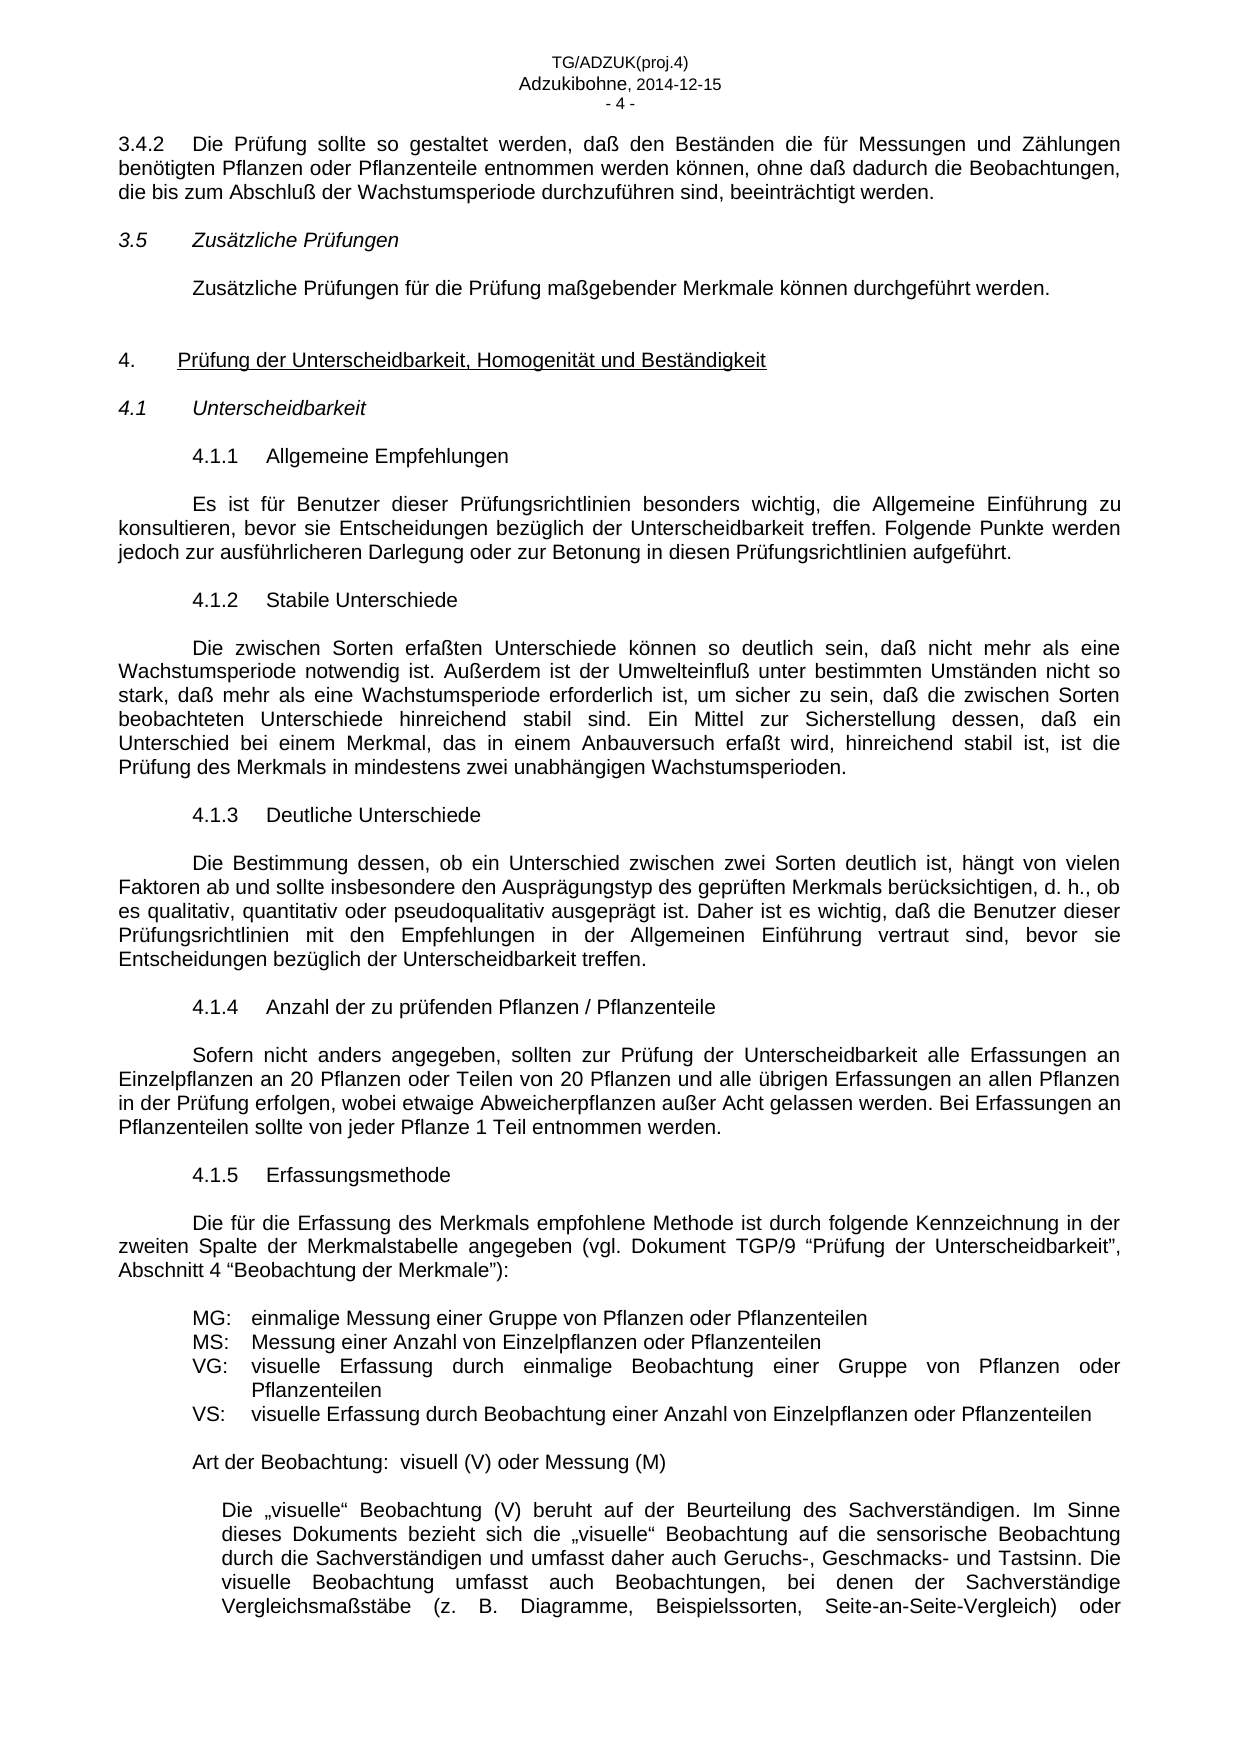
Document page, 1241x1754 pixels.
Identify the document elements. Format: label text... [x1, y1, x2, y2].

subtitle 3.5 Zusätzliche Prüfungen [118, 228, 1122, 252]
subtitle 4.1.5 Erfassungsmethode [192, 1162, 1122, 1186]
text 3.4.2 Die Prüfung sollte so gestaltet werden, daß den Beständen die für Messungen und Zählungen benötigten Pflanzen oder Pflanzenteile entnommen werden können, ohne daß dadurch die Beobachtungen, die bis zum Abschluß der Wachstumsperiode durchzuführen sind, beeinträchtigt werden. [118, 132, 1122, 204]
text Die für die Erfassung des Merkmals empfohlene Methode ist durch folgende Kennzeichnung in der zweiten Spalte der Merkmalstabelle angegeben (vgl. Dokument TGP/9 “Prüfung der Unterscheidbarkeit”, Abschnitt 4 “Beobachtung der Merkmale”): [118, 1210, 1122, 1282]
text VG: visuelle Erfassung durch einmalige Beobachtung einer Gruppe von Pflanzen oder Pflanzenteilen [192, 1354, 1122, 1402]
subtitle 4.1.4 Anzahl der zu prüfenden Pflanzen / Pflanzenteile [192, 995, 1122, 1019]
subtitle 4.1.3 Deutliche Unterschiede [192, 803, 1122, 827]
text Die zwischen Sorten erfaßten Unterschiede können so deutlich sein, daß nicht mehr als eine Wachstumsperiode notwendig ist. Außerdem ist der Umwelteinfluß unter bestimmten Umständen nicht so stark, daß mehr als eine Wachstumsperiode erforderlich ist, um sicher zu sein, daß die zwischen Sorten beobachteten Unterschiede hinreichend stabil sind. Ein Mittel zur Sicherstellung dessen, daß ein Unterschied bei einem Merkmal, das in einem Anbauversuch erfaßt wird, hinreichend stabil ist, ist die Prüfung des Merkmals in mindestens zwei unabhängigen Wachstumsperioden. [118, 635, 1122, 779]
text MS: Messung einer Anzahl von Einzelpflanzen oder Pflanzenteilen [192, 1330, 1122, 1354]
text Sofern nicht anders angegeben, sollten zur Prüfung der Unterscheidbarkeit alle Erfassungen an Einzelpflanzen an 20 Pflanzen oder Teilen von 20 Pflanzen und alle übrigen Erfassungen an allen Pflanzen in der Prüfung erfolgen, wobei etwaige Abweicherpflanzen außer Acht gelassen werden. Bei Erfassungen an Pflanzenteilen sollte von jeder Pflanze 1 Teil entnommen werden. [118, 1043, 1122, 1138]
text Art der Beobachtung: visuell (V) oder Messung (M) [192, 1450, 1122, 1474]
subtitle 4.1.1 Allgemeine Empfehlungen [192, 444, 1122, 468]
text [221, 1498, 1122, 1618]
text VS: visuelle Erfassung durch Beobachtung einer Anzahl von Einzelpflanzen oder Pflanzenteilen [192, 1402, 1122, 1426]
text MG: einmalige Messung einer Gruppe von Pflanzen oder Pflanzenteilen [192, 1306, 1122, 1330]
text Zusätzliche Prüfungen für die Prüfung maßgebender Merkmale können durchgeführt werden. [118, 276, 1122, 300]
subtitle 4.1.2 Stabile Unterschiede [192, 587, 1122, 611]
subtitle 4.1 Unterscheidbarkeit [118, 396, 1122, 420]
subtitle Prüfung der Unterscheidbarkeit, Homogenität und Beständigkeit [118, 348, 1122, 372]
text Es ist für Benutzer dieser Prüfungsrichtlinien besonders wichtig, die Allgemeine Einführung zu konsultieren, bevor sie Entscheidungen bezüglich der Unterscheidbarkeit treffen. Folgende Punkte werden jedoch zur ausführlicheren Darlegung oder zur Betonung in diesen Prüfungsrichtlinien aufgeführt. [118, 492, 1122, 563]
text Die Bestimmung dessen, ob ein Unterschied zwischen zwei Sorten deutlich ist, hängt von vielen Faktoren ab und sollte insbesondere den Ausprägungstyp des geprüften Merkmals berücksichtigen, d. h., ob es qualitativ, quantitativ oder pseudoqualitativ ausgeprägt ist. Daher ist es wichtig, daß die Benutzer dieser Prüfungsrichtlinien mit den Empfehlungen in der Allgemeinen Einführung vertraut sind, bevor sie Entscheidungen bezüglich der Unterscheidbarkeit treffen. [118, 851, 1122, 971]
